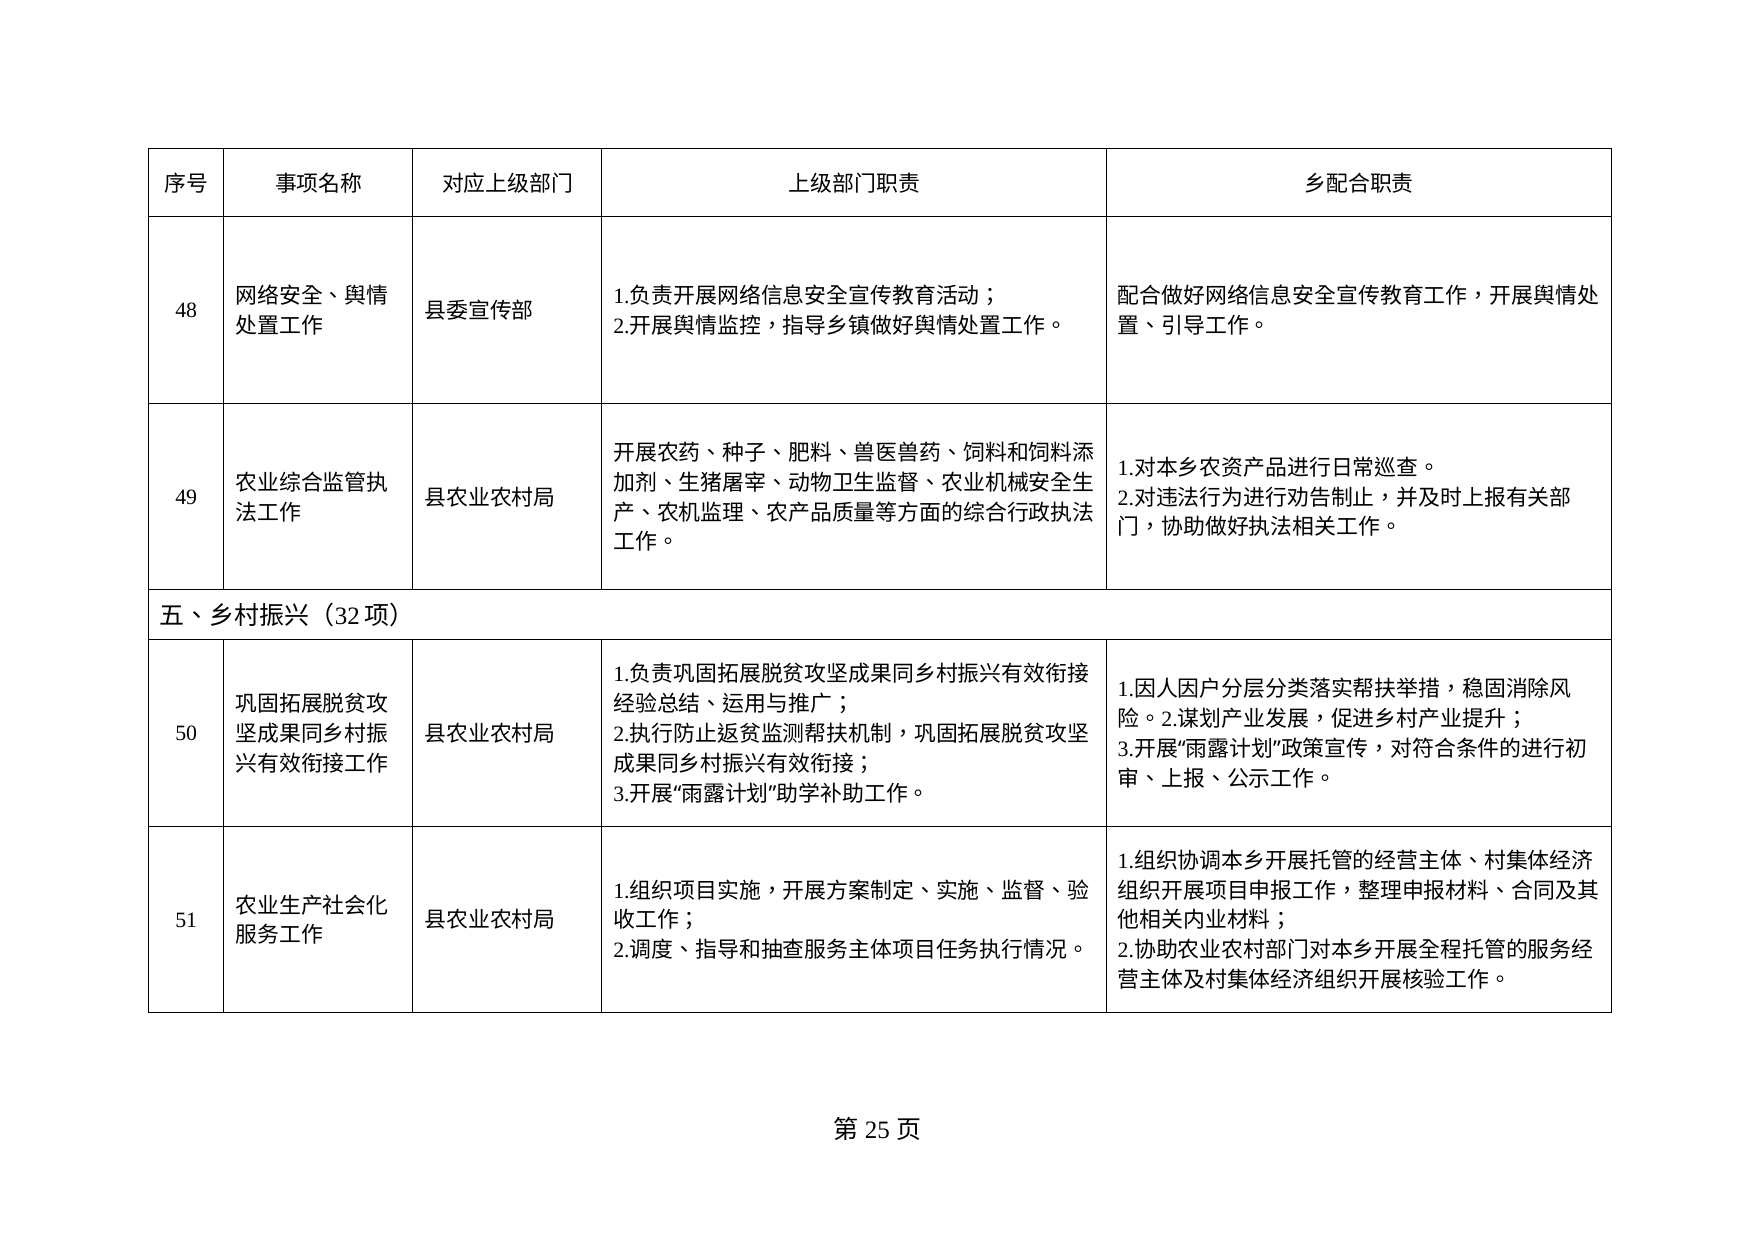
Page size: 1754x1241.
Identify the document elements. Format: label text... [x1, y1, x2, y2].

table_cell 网络安全、舆情处置工作 [224, 217, 412, 403]
table_header 序号 [149, 149, 223, 216]
table_cell 县农业农村局 [413, 404, 601, 589]
table_cell 49 [149, 404, 223, 589]
table_cell 1.负责巩固拓展脱贫攻坚成果同乡村振兴有效衔接经验总结、运用与推广； 2.执行防止返贫监测帮扶机制，巩固拓展脱贫攻坚成果同乡村振兴有效衔接； 3.开展“雨露计划”助学补助工作。 [602, 640, 1106, 826]
table_cell 巩固拓展脱贫攻坚成果同乡村振兴有效衔接工作 [224, 640, 412, 826]
table_cell 农业生产社会化服务工作 [224, 827, 412, 1012]
table_cell 51 [149, 827, 223, 1012]
table_header 上级部门职责 [602, 149, 1106, 216]
table_header 乡配合职责 [1107, 149, 1611, 216]
table_cell 五、乡村振兴（32项） [149, 590, 1611, 639]
table_cell 农业综合监管执法工作 [224, 404, 412, 589]
table_cell 县农业农村局 [413, 640, 601, 826]
table_cell 48 [149, 217, 223, 403]
table_cell 县委宣传部 [413, 217, 601, 403]
table_cell 50 [149, 640, 223, 826]
table_cell 县农业农村局 [413, 827, 601, 1012]
table_cell 开展农药、种子、肥料、兽医兽药、饲料和饲料添加剂、生猪屠宰、动物卫生监督、农业机械安全生产、农机监理、农产品质量等方面的综合行政执法工作。 [602, 404, 1106, 589]
table_cell 1.对本乡农资产品进行日常巡查。 2.对违法行为进行劝告制止，并及时上报有关部门，协助做好执法相关工作。 [1107, 404, 1611, 589]
table_header 对应上级部门 [413, 149, 601, 216]
table_header 事项名称 [224, 149, 412, 216]
table_cell 1.组织项目实施，开展方案制定、实施、监督、验收工作； 2.调度、指导和抽查服务主体项目任务执行情况。 [602, 827, 1106, 1012]
table_cell 1.组织协调本乡开展托管的经营主体、村集体经济组织开展项目申报工作，整理申报材料、合同及其他相关内业材料； 2.协助农业农村部门对本乡开展全程托管的服务经营主体及村集体经济组织开展核验工作。 [1107, 827, 1611, 1012]
table_cell 配合做好网络信息安全宣传教育工作，开展舆情处置、引导工作。 [1107, 217, 1611, 403]
table_cell 1.因人因户分层分类落实帮扶举措，稳固消除风险。2.谋划产业发展，促进乡村产业提升； 3.开展“雨露计划”政策宣传，对符合条件的进行初审、上报、公示工作。 [1107, 640, 1611, 826]
table_cell 1.负责开展网络信息安全宣传教育活动； 2.开展舆情监控，指导乡镇做好舆情处置工作。 [602, 217, 1106, 403]
